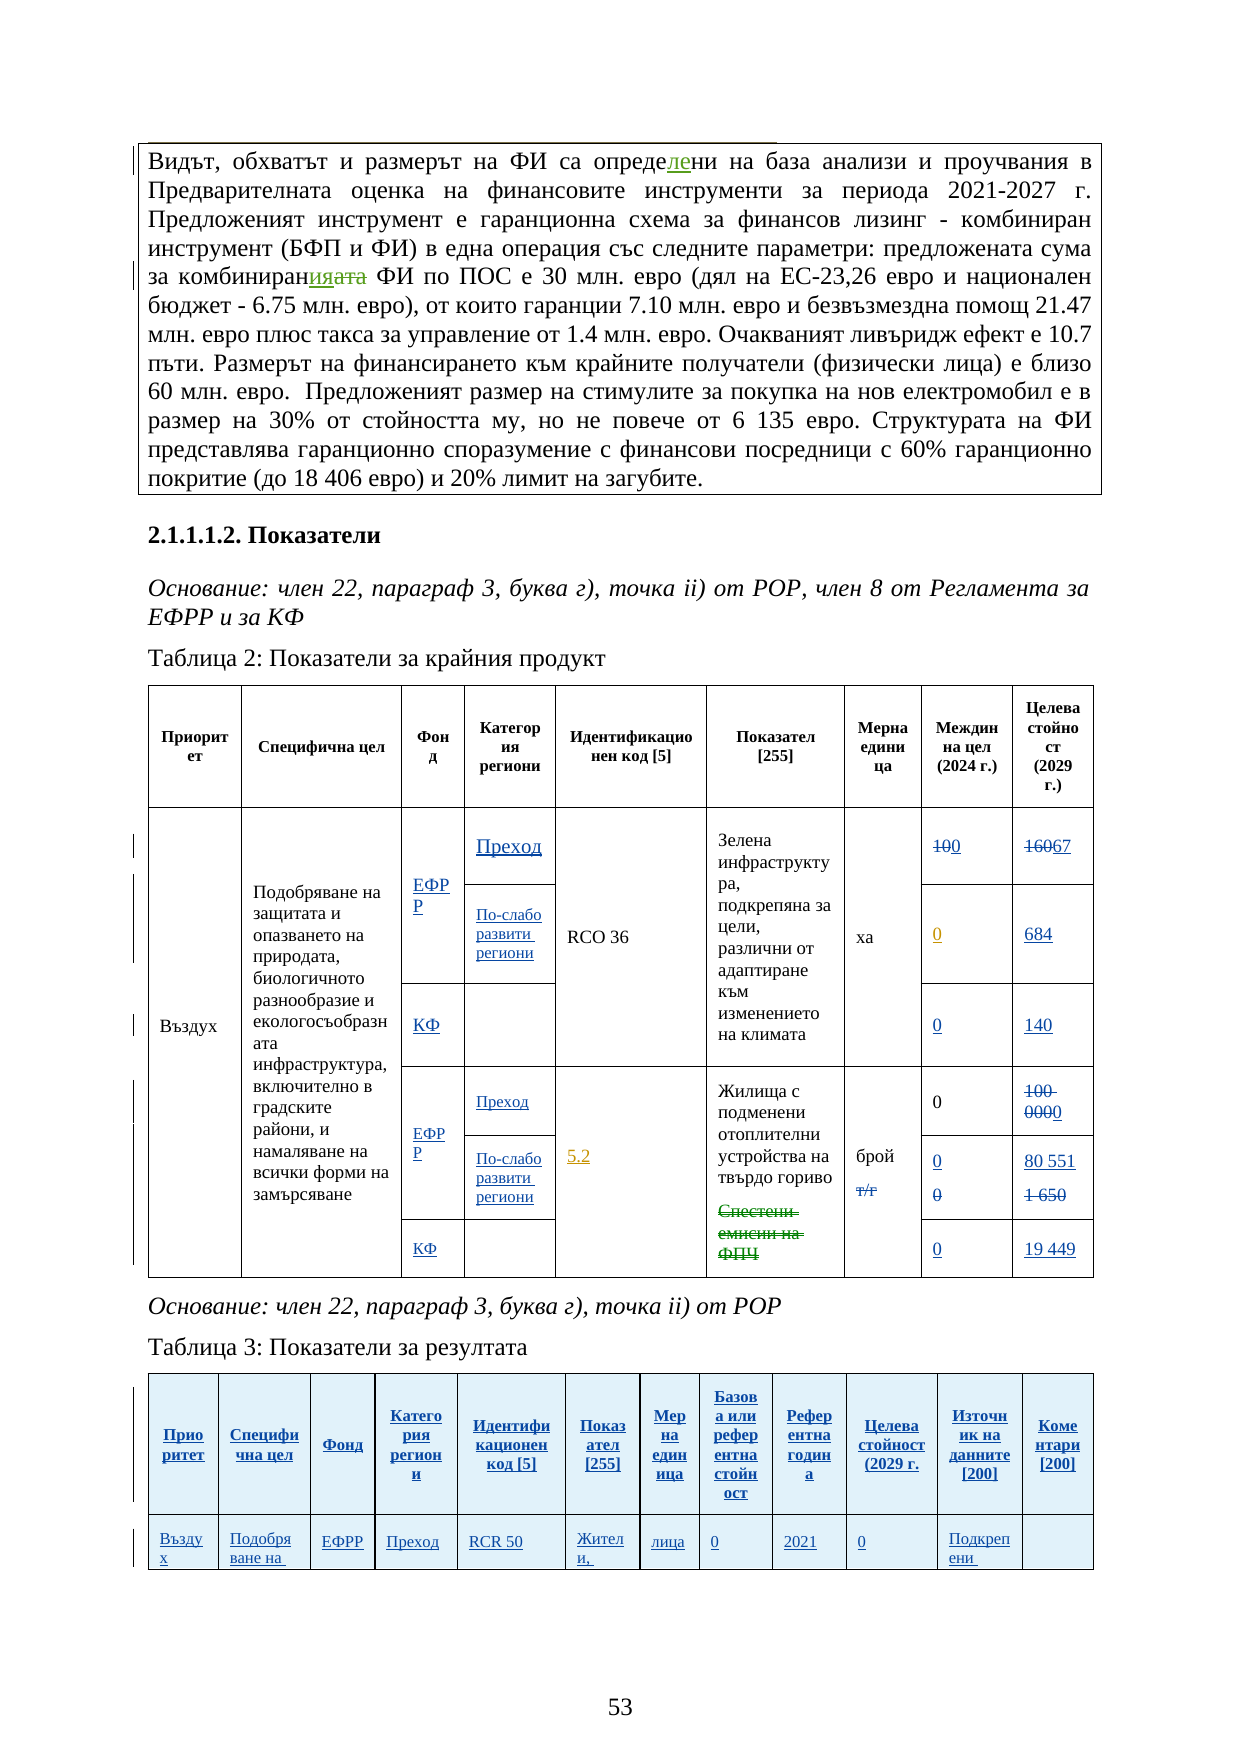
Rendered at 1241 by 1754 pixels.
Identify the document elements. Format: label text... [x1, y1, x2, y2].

table_cell [922, 885, 1012, 983]
table_cell [402, 1067, 464, 1219]
table_cell [1013, 885, 1093, 983]
table_cell [465, 1136, 555, 1219]
text Таблица 2: Показатели за крайния продукт [148, 643, 1093, 672]
text 2.1.1.1.2. Показатели [148, 520, 1093, 548]
table_header Приоритет [149, 686, 241, 807]
table_header Междинна цел (2024 г.) [922, 686, 1012, 807]
table_cell [1013, 984, 1093, 1066]
table_cell Подобряване на защитата и опазването на природата, биологичното разнообразие и екологосъобразната инфраструктура, включително в градските райони, и намаляване на всички форми на замърсяване [242, 808, 401, 1277]
table_cell Жилища с подменени отоплителни устройства на твърдо гориво [707, 1067, 844, 1277]
text Основание: член 22, параграф 3, буква г), точка ii) от РОР [148, 1291, 1093, 1319]
table_cell [1013, 1136, 1093, 1219]
table_cell RCO 36 [556, 808, 706, 1066]
text Видът, обхватът и размерът на ФИ са опредени на база анализи и проучвания в Предварителната оценка на финансовите инструменти за периода 2021-2027 г. Предложеният инструмент е гаранционна схема за финансов лизинг - комбиниран инструмент (БФП и ФИ) в една операция със следните параметри: предложената сума за комбиниран ФИ по ПОС е 30 млн. евро (дял на ЕС-23,26 евро и национален бюджет - 6.75 млн. евро), от които гаранции 7.10 млн. евро и безвъзмездна помощ 21.47 млн. евро плюс такса за управление от 1.4 млн. евро. Очакваният ливъридж ефект е 10.7 пъти. Размерът на финансирането към крайните получатели (физически лица) е близо 60 млн. евро. Предложеният размер на стимулите за покупка на нов електромобил е в размер на 30% от стойността му, но не повече от 6 135 евро. Структурата на ФИ представлява гаранционно споразумение с финансови посредници с 60% гаранционно покритие (до 18 406 евро) и 20% лимит на загубите. [139, 144, 1101, 494]
text Таблица 3: Показатели за резултата [148, 1332, 1093, 1361]
text Основание: член 22, параграф 3, буква г), точка ii) от РОР, член 8 от Регламента за ЕФРР и за КФ [148, 573, 1093, 631]
table_cell [465, 885, 555, 983]
table_cell [465, 984, 555, 1066]
table_header Мерна единица [845, 686, 921, 807]
table_cell [1013, 808, 1093, 883]
table_header Целева стойност (2029 г.) [1013, 686, 1093, 807]
table_header Идентификационен код [5] [556, 686, 706, 807]
table_cell [402, 808, 464, 983]
table_header Фонд [402, 686, 464, 807]
table_cell [1013, 1067, 1093, 1135]
table_cell [922, 1220, 1012, 1277]
table_cell ха [845, 808, 921, 1066]
table_cell [402, 1220, 464, 1277]
table_cell [922, 1136, 1012, 1219]
table_cell [922, 808, 1012, 883]
table_header Специфична цел [242, 686, 401, 807]
table_cell [402, 984, 464, 1066]
table_cell 0 [922, 1067, 1012, 1135]
table_header Категория региони [465, 686, 555, 807]
table_cell [465, 808, 555, 883]
table_cell [922, 984, 1012, 1066]
table_cell Зелена инфраструктура, подкрепяна за цели, различни от адаптиране към изменението на климата [707, 808, 844, 1066]
table_cell брой [845, 1067, 921, 1277]
table_cell [556, 1067, 706, 1277]
table_cell [465, 1067, 555, 1135]
table_header Показател [255] [707, 686, 844, 807]
table_cell [1013, 1220, 1093, 1277]
table_cell [465, 1220, 555, 1277]
table_cell Въздух [149, 808, 241, 1277]
